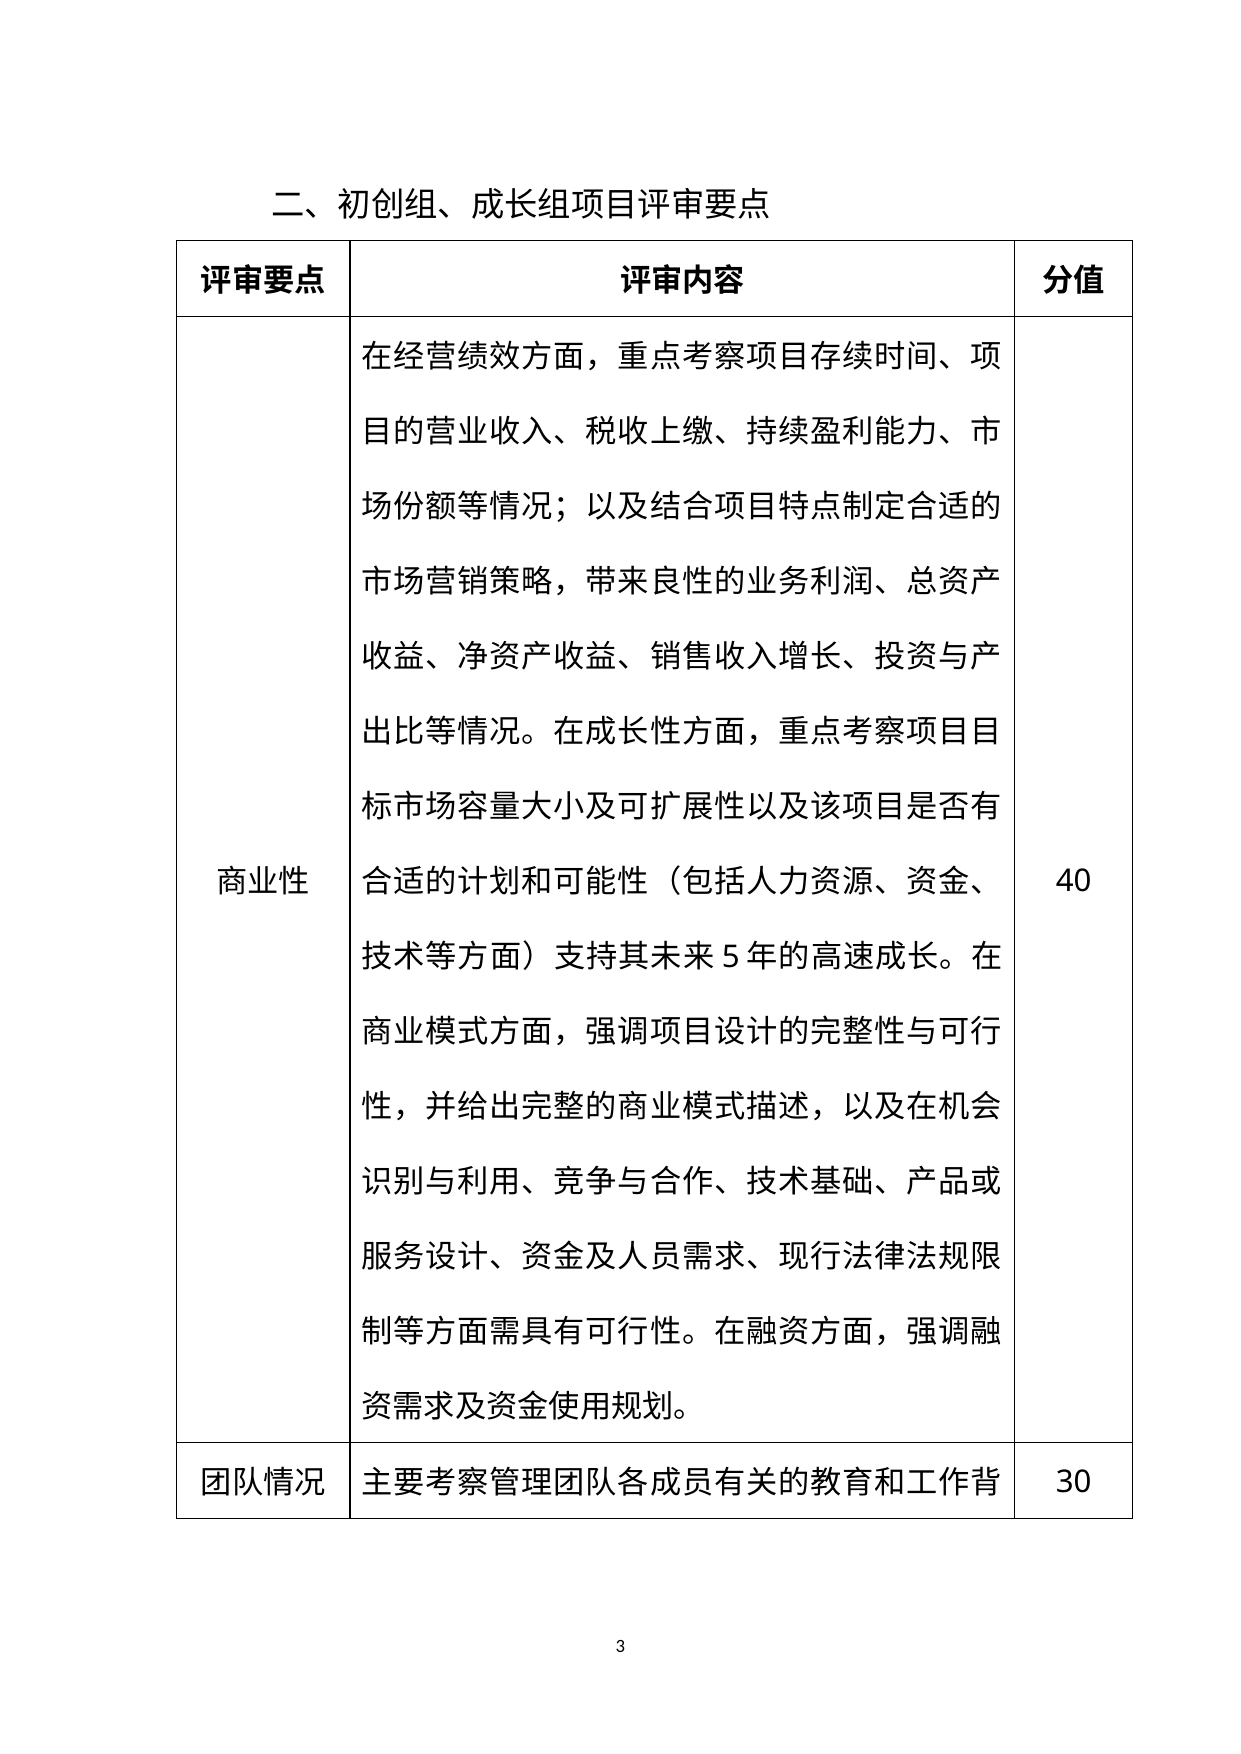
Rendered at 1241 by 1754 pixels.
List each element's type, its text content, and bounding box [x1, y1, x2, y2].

table_header 分值 [1015, 241, 1132, 316]
text 二、初创组、成长组项目评审要点 [187, 164, 1053, 239]
table_header 评审要点 [177, 241, 349, 316]
table_cell 30 [1015, 1443, 1132, 1518]
table_cell 在经营绩效方面，重点考察项目存续时间、项目的营业收入、税收上缴、持续盈利能力、市场份额等情况；以及结合项目特点制定合适的市场营销策略，带来良性的业务利润、总资产收益、净资产收益、销售收入增长、投资与产出比等情况。在成长性方面，重点考察项目目标市场容量大小及可扩展性以及该项目是否有合适的计划和可能性（包括人力资源、资金、技术等方面）支持其未来5年的高速成长。在商业模式方面，强调项目设计的完整性与可行性，并给出完整的商业模式描述，以及在机会识别与利用、竞争与合作、技术基础、产品或服务设计、资金及人员需求、现行法律法规限制等方面需具有可行性。在融资方面，强调融资需求及资金使用规划。 [351, 317, 1014, 1442]
table_cell 商业性 [177, 317, 349, 1442]
table_cell 团队情况 [177, 1443, 349, 1518]
table_header 评审内容 [351, 241, 1014, 316]
table_cell 40 [1015, 317, 1132, 1442]
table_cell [351, 1443, 1014, 1518]
